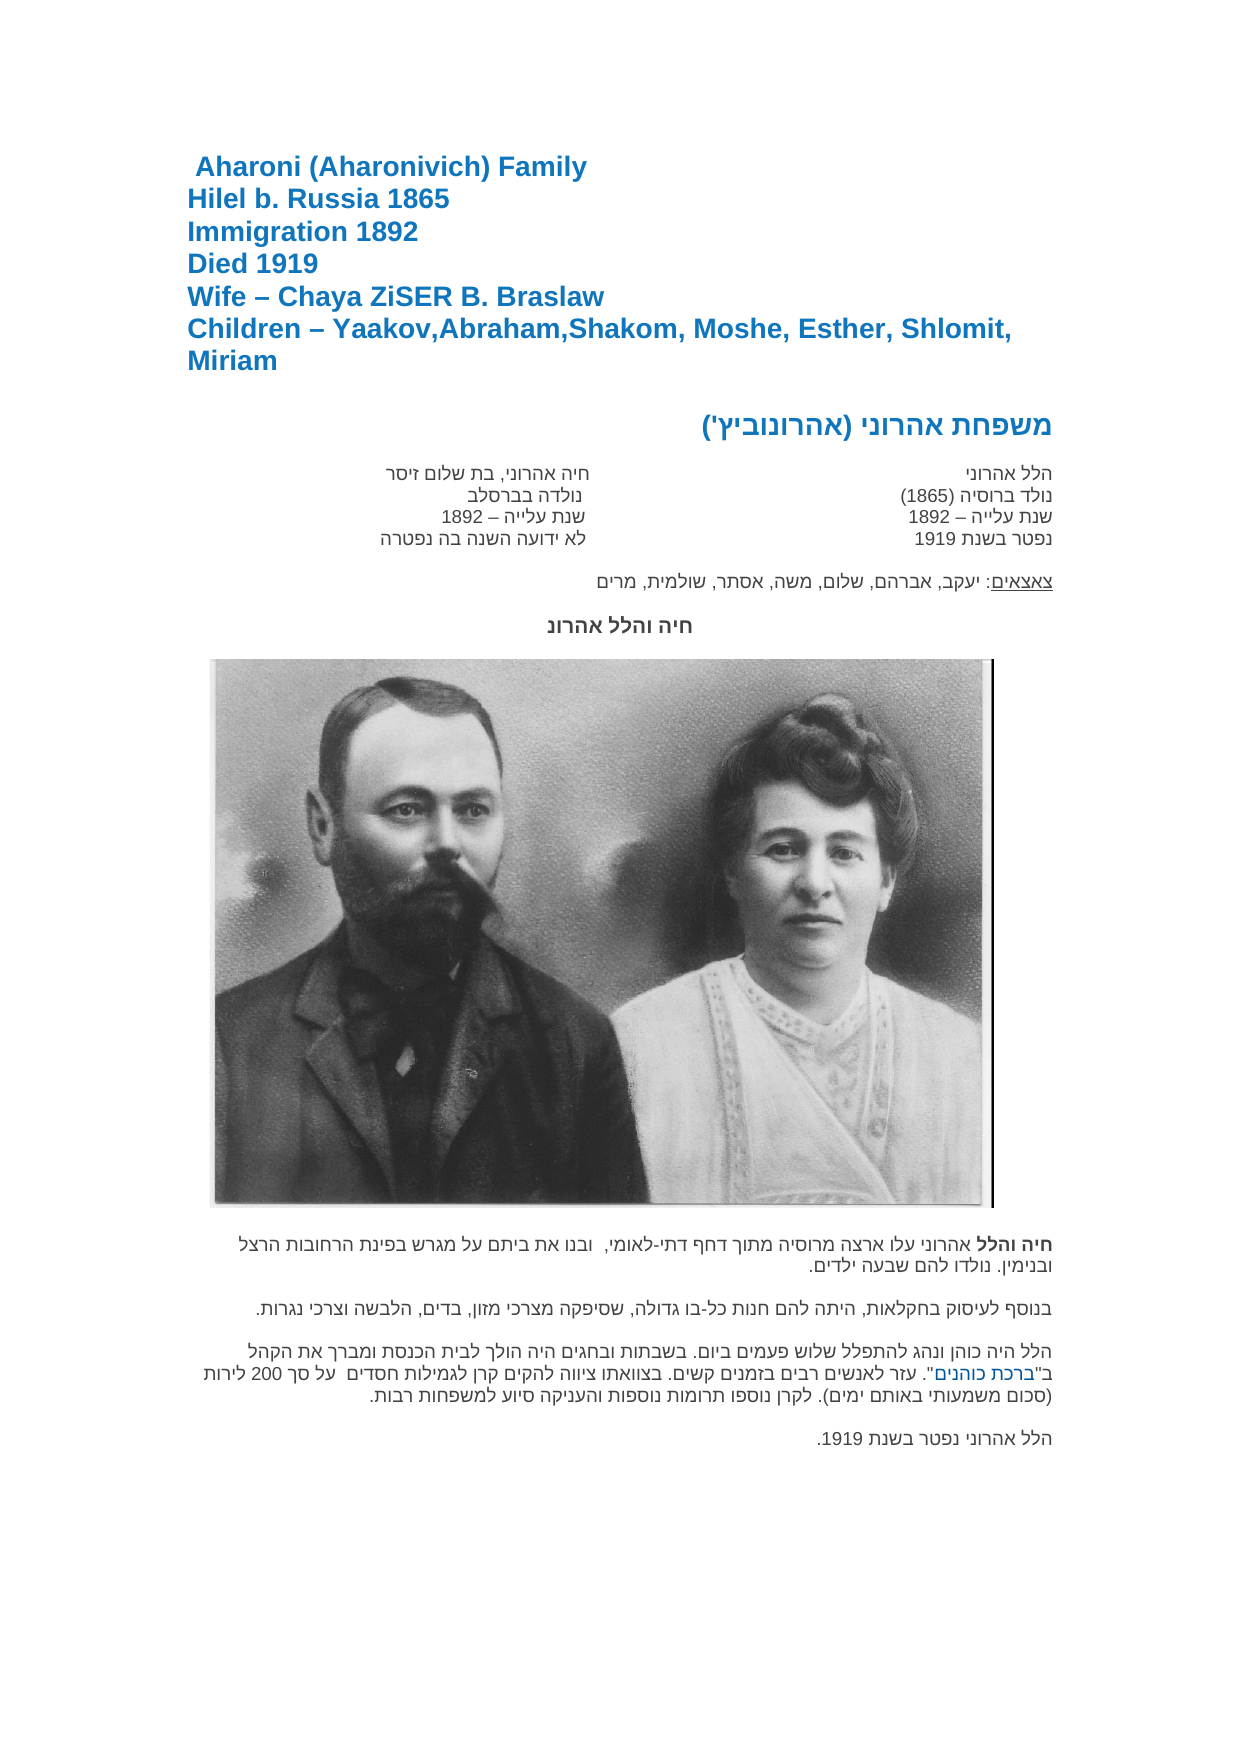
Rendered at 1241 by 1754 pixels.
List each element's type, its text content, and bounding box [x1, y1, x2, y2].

text Hilel b. Russia 1865 [187, 182, 1053, 215]
text הלל היה כוהן ונהג להתפלל שלוש פעמים ביום. בשבתות ובחגים היה הולך לבית הכנסת ומברך את הקהל ב"ברכת כוהנים". עזר לאנשים רבים בזמנים קשים. בצוואתו ציווה להקים קרן לגמילות חסדים על סך 200 לירות (סכום משמעותי באותם ימים). לקרן נוספו תרומות נוספות והעניקה סיוע למשפחות רבות. [187, 1341, 1053, 1406]
text משפחת אהרוני (אהרונוביץ') [187, 409, 1053, 442]
text צאצאים: יעקב, אברהם, שלום, משה, אסתר, שולמית, מרים [187, 571, 1053, 592]
text הלל אהרוני נפטר בשנת 1919. [187, 1428, 1053, 1449]
text Wife – Chaya ZiSER B. Braslaw [187, 279, 1053, 312]
text נפטר בשנת 1919 לא ידועה השנה בה נפטרה [187, 528, 1053, 549]
text Died 1919 [187, 247, 1053, 279]
text בנוסף לעיסוק בחקלאות, היתה להם חנות כל-בו גדולה, שסיפקה מצרכי מזון, בדים, הלבשה וצרכי נגרות. [187, 1298, 1053, 1320]
text שנת עלייה – 1892 שנת עלייה – 1892 [187, 506, 1053, 528]
text חיה והלל אהרוני עלו ארצה מרוסיה מתוך דחף דתי-לאומי, ובנו את ביתם על מגרש בפינת הרחובות הרצל ובנימין. נולדו להם שבעה ילדים. [187, 1233, 1053, 1277]
text Immigration 1892 [187, 215, 1053, 247]
text הלל אהרוני חיה אהרוני, בת שלום זיסר [187, 463, 1053, 485]
text נולד ברוסיה (1865) נולדה בברסלב [187, 485, 1053, 506]
text חיה והלל אהרונ [187, 614, 1053, 638]
picture [209, 659, 994, 1208]
text Aharoni (Aharonivich) Family [187, 150, 1053, 182]
text Children – Yaakov,Abraham,Shakom, Moshe, Esther, Shlomit, Miriam [187, 312, 1053, 377]
